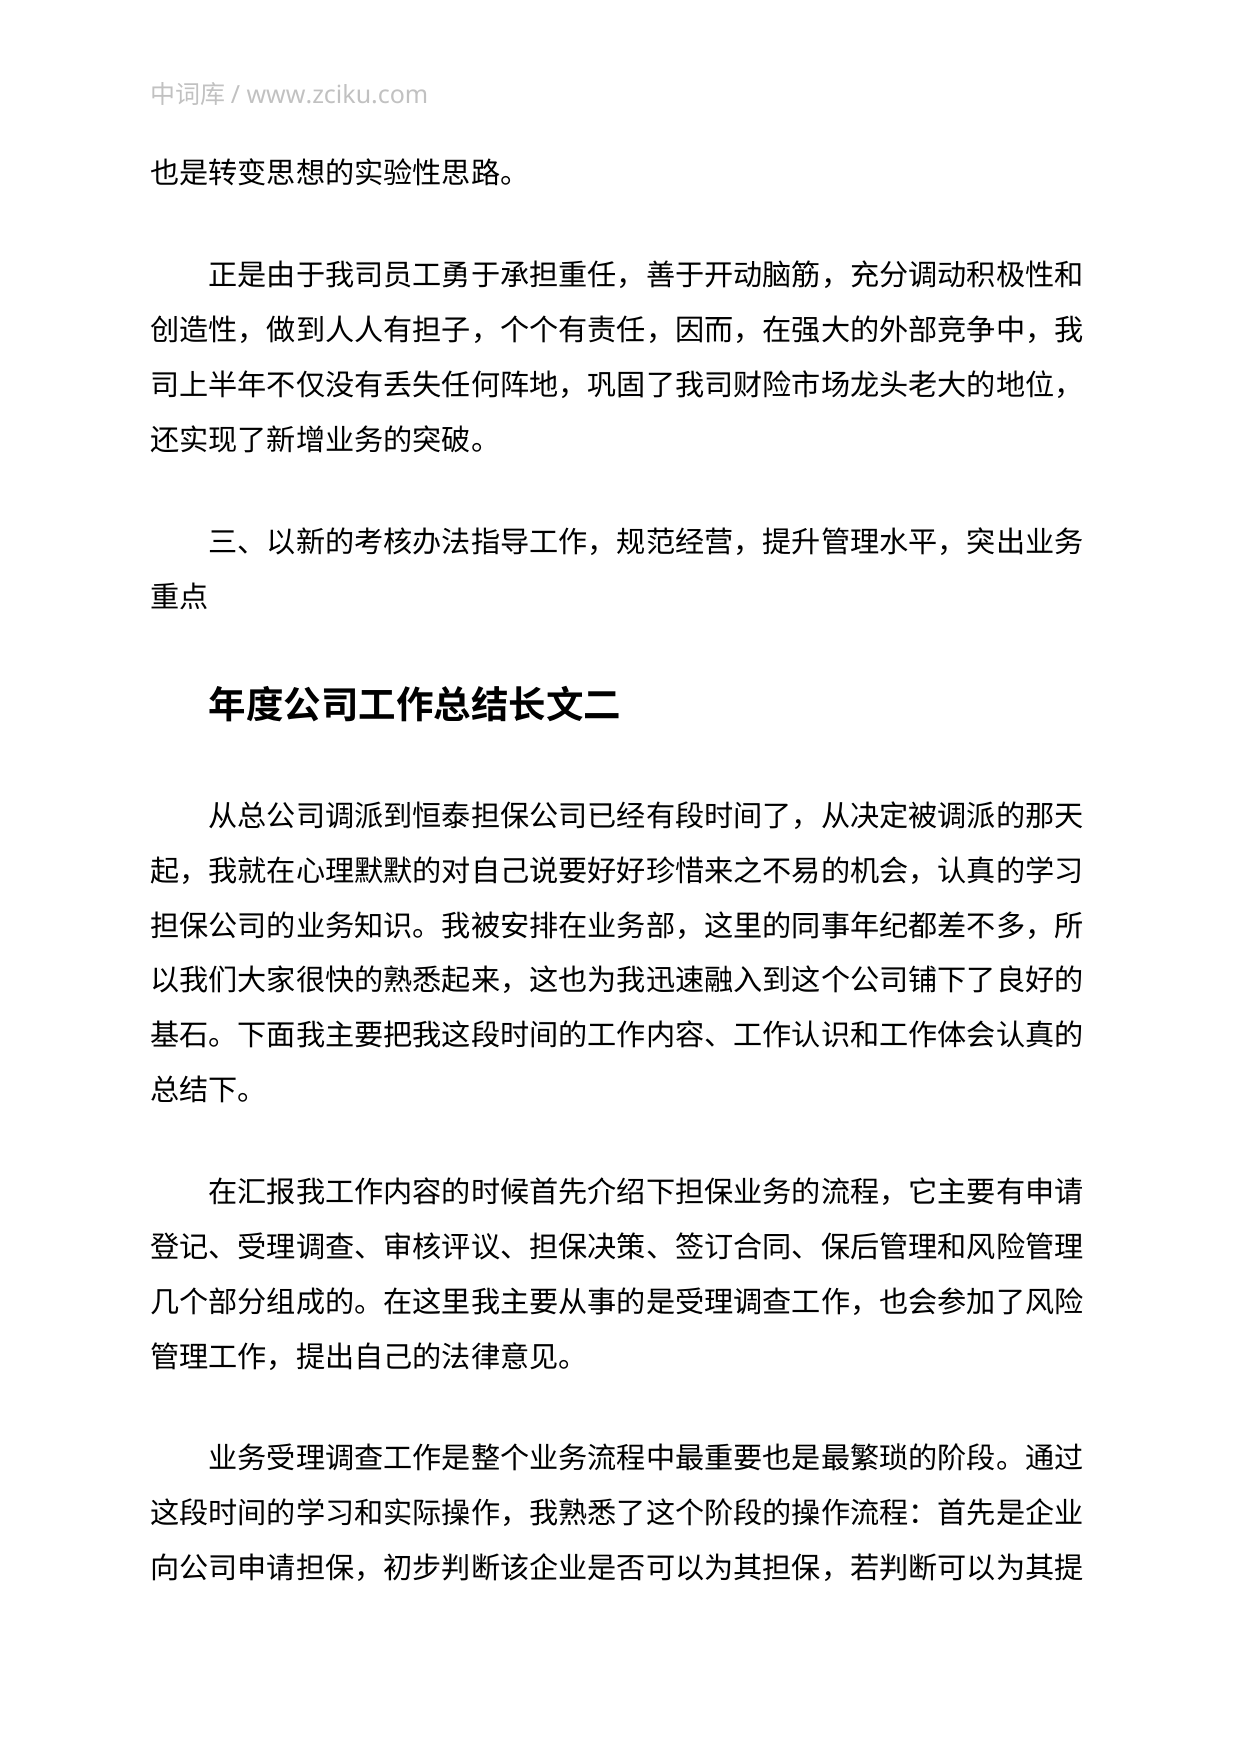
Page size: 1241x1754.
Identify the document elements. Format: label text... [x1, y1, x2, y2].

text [150, 1435, 1090, 1587]
text 年度公司工作总结长文二 [150, 675, 1090, 729]
text 正是由于我司员工勇于承担重任，善于开动脑筋，充分调动积极性和创造性，做到人人有担子，个个有责任，因而，在强大的外部竞争中，我司上半年不仅没有丢失任何阵地，巩固了我司财险市场龙头老大的地位，还实现了新增业务的突破。 [150, 252, 1090, 459]
text 从总公司调派到恒泰担保公司已经有段时间了，从决定被调派的那天起，我就在心理默默的对自己说要好好珍惜来之不易的机会，认真的学习担保公司的业务知识。我被安排在业务部，这里的同事年纪都差不多，所以我们大家很快的熟悉起来，这也为我迅速融入到这个公司铺下了良好的基石。下面我主要把我这段时间的工作内容、工作认识和工作体会认真的总结下。 [150, 792, 1090, 1109]
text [150, 150, 1090, 192]
text 三、以新的考核办法指导工作，规范经营，提升管理水平，突出业务重点 [150, 518, 1090, 615]
text 在汇报我工作内容的时候首先介绍下担保业务的流程，它主要有申请登记、受理调查、审核评议、担保决策、签订合同、保后管理和风险管理几个部分组成的。在这里我主要从事的是受理调查工作，也会参加了风险管理工作，提出自己的法律意见。 [150, 1168, 1090, 1376]
